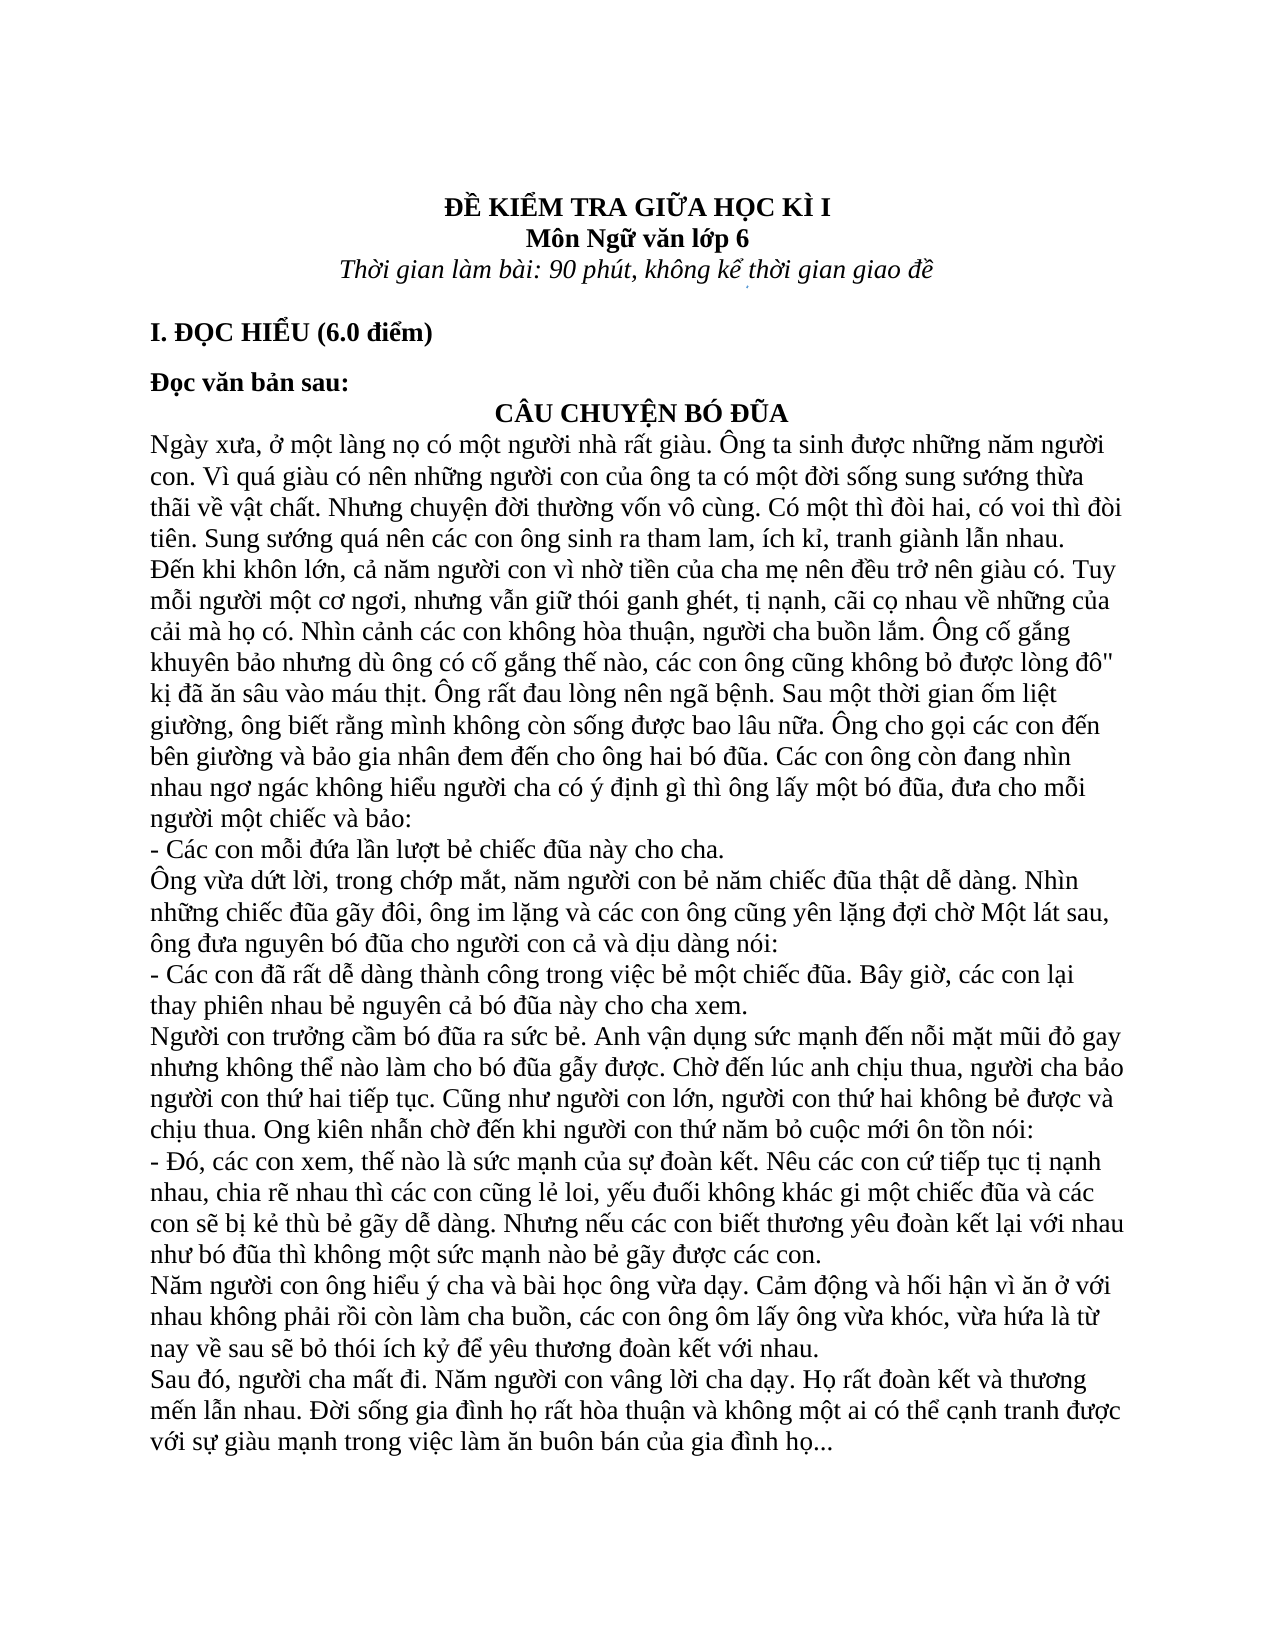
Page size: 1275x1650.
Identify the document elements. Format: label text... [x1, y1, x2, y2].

text Đến khi khôn lớn, cả năm người con vì nhờ tiền của cha mẹ nên đều trở nên giàu có. Tuy mỗi người một cơ ngơi, nhưng vẫn giữ thói ganh ghét, tị nạnh, cãi cọ nhau về những của cải mà họ có. Nhìn cảnh các con không hòa thuận, người cha buồn lắm. Ông cố gắng khuyên bảo nhưng dù ông có cố gắng thế nào, các con ông cũng không bỏ được lòng đô" kị đã ăn sâu vào máu thịt. Ông rất đau lòng nên ngã bệnh. Sau một thời gian ốm liệt giường, ông biết rằng mình không còn sống được bao lâu nữa. Ông cho gọi các con đến bên giường và bảo gia nhân đem đến cho ông hai bó đũa. Các con ông còn đang nhìn nhau ngơ ngác không hiểu người cha có ý định gì thì ông lấy một bó đũa, đưa cho mỗi người một chiếc và bảo: [150, 553, 1125, 833]
text Ngày xưa, ở một làng nọ có một người nhà rất giàu. Ông ta sinh được những năm người con. Vì quá giàu có nên những người con của ông ta có một đời sống sung sướng thừa thãi về vật chất. Nhưng chuyện đời thường vốn vô cùng. Có một thì đòi hai, có voi thì đòi tiên. Sung sướng quá nên các con ông sinh ra tham lam, ích kỉ, tranh giành lẫn nhau. [150, 428, 1125, 553]
text - Các con đã rất dễ dàng thành công trong việc bẻ một chiếc đũa. Bây giờ, các con lại thay phiên nhau bẻ nguyên cả bó đũa này cho cha xem. [150, 958, 1125, 1020]
text Ông vừa dứt lời, trong chớp mắt, năm người con bẻ năm chiếc đũa thật dễ dàng. Nhìn những chiếc đũa gãy đôi, ông im lặng và các con ông cũng yên lặng đợi chờ Một lát sau, ông đưa nguyên bó đũa cho người con cả và dịu dàng nói: [150, 864, 1125, 958]
text Môn Ngữ văn lớp 6 [150, 222, 1125, 254]
text Người con trưởng cầm bó đũa ra sức bẻ. Anh vận dụng sức mạnh đến nỗi mặt mũi đỏ gay nhưng không thể nào làm cho bó đũa gẫy được. Chờ đến lúc anh chịu thua, người cha bảo người con thứ hai tiếp tục. Cũng như người con lớn, người con thứ hai không bẻ được và chịu thua. Ong kiên nhẫn chờ đến khi người con thứ năm bỏ cuộc mới ôn tồn nói: [150, 1020, 1125, 1145]
text Năm người con ông hiểu ý cha và bài học ông vừa dạy. Cảm động và hối hận vì ăn ở với nhau không phải rồi còn làm cha buồn, các con ông ôm lấy ông vừa khóc, vừa hứa là từ nay về sau sẽ bỏ thói ích kỷ để yêu thương đoàn kết với nhau. [150, 1269, 1125, 1363]
text Đọc văn bản sau: [150, 366, 1125, 397]
text Thời gian làm bài: 90 phút, không kể thời gian giao đề [150, 254, 1125, 285]
text CÂU CHUYỆN BÓ ĐŨA [150, 397, 1125, 428]
text - Đó, các con xem, thế nào là sức mạnh của sự đoàn kết. Nêu các con cứ tiếp tục tị nạnh nhau, chia rẽ nhau thì các con cũng lẻ loi, yếu đuối không khác gi một chiếc đũa và các con sẽ bị kẻ thù bẻ gãy dễ dàng. Nhưng nếu các con biết thương yêu đoàn kết lại với nhau như bó đũa thì không một sức mạnh nào bẻ gãy được các con. [150, 1145, 1125, 1269]
text ĐỀ KIỂM TRA GIỮA HỌC KÌ I [150, 191, 1125, 222]
text I. ĐỌC HIỂU (6.0 điểm) [150, 316, 1125, 347]
text - Các con mỗi đứa lần lượt bẻ chiếc đũa này cho cha. [150, 833, 1125, 864]
text Sau đó, người cha mất đi. Năm người con vâng lời cha dạy. Họ rất đoàn kết và thương mến lẫn nhau. Đời sống gia đình họ rất hòa thuận và không một ai có thể cạnh tranh được với sự giàu mạnh trong việc làm ăn buôn bán của gia đình họ... [150, 1363, 1125, 1456]
